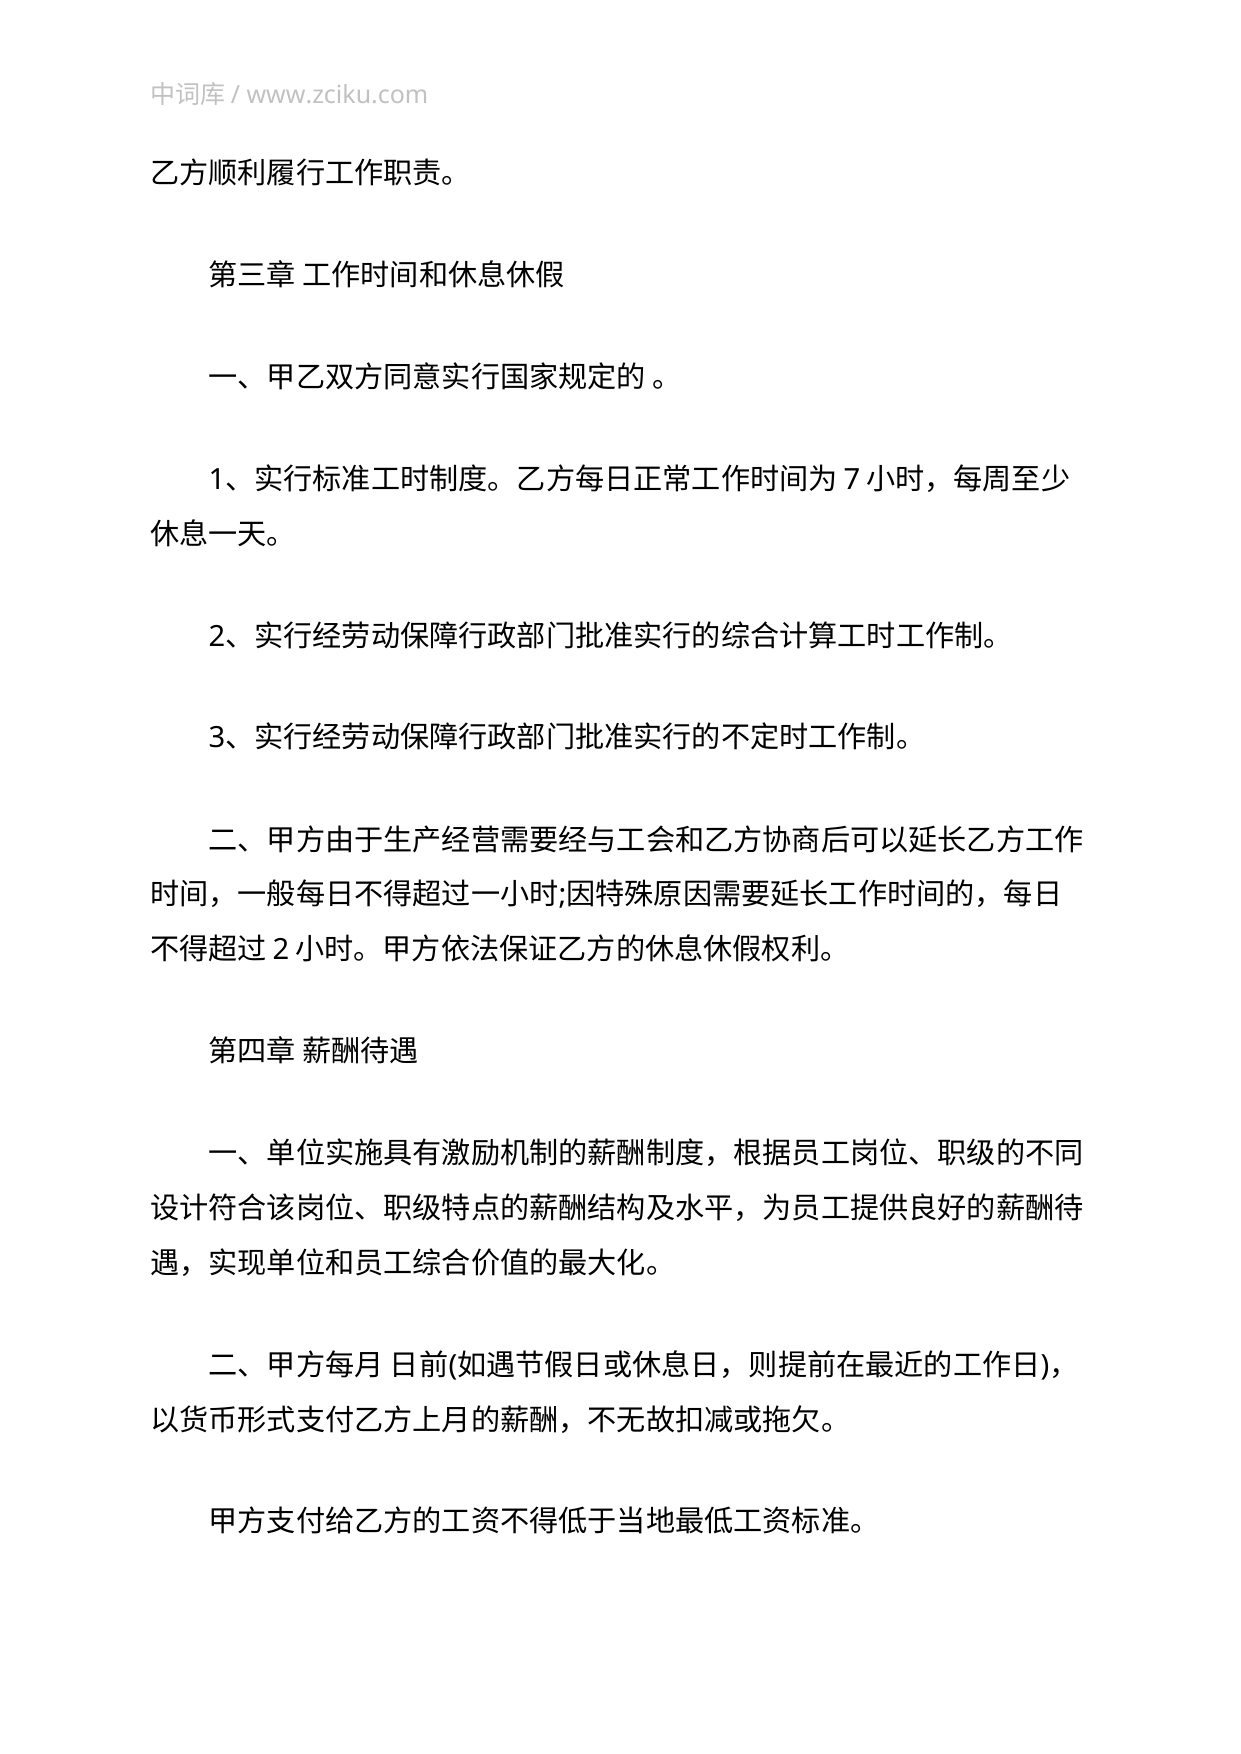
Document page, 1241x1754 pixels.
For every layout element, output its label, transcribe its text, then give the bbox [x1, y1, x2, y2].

text 第四章 薪酬待遇 [150, 1028, 1090, 1070]
text 3、实行经劳动保障行政部门批准实行的不定时工作制。 [150, 714, 1090, 756]
text 第三章 工作时间和休息休假 [150, 252, 1090, 294]
text 1、实行标准工时制度。乙方每日正常工作时间为7小时，每周至少休息一天。 [150, 455, 1090, 553]
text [150, 150, 1090, 192]
text 2、实行经劳动保障行政部门批准实行的综合计算工时工作制。 [150, 612, 1090, 654]
text 一、甲乙双方同意实行国家规定的 。 [150, 353, 1090, 396]
text 二、甲方由于生产经营需要经与工会和乙方协商后可以延长乙方工作时间，一般每日不得超过一小时;因特殊原因需要延长工作时间的，每日不得超过2小时。甲方依法保证乙方的休息休假权利。 [150, 816, 1090, 968]
text 二、甲方每月 日前(如遇节假日或休息日，则提前在最近的工作日)，以货币形式支付乙方上月的薪酬，不无故扣减或拖欠。 [150, 1341, 1090, 1438]
text 一、单位实施具有激励机制的薪酬制度，根据员工岗位、职级的不同设计符合该岗位、职级特点的薪酬结构及水平，为员工提供良好的薪酬待遇，实现单位和员工综合价值的最大化。 [150, 1130, 1090, 1282]
text 甲方支付给乙方的工资不得低于当地最低工资标准。 [150, 1498, 1090, 1540]
